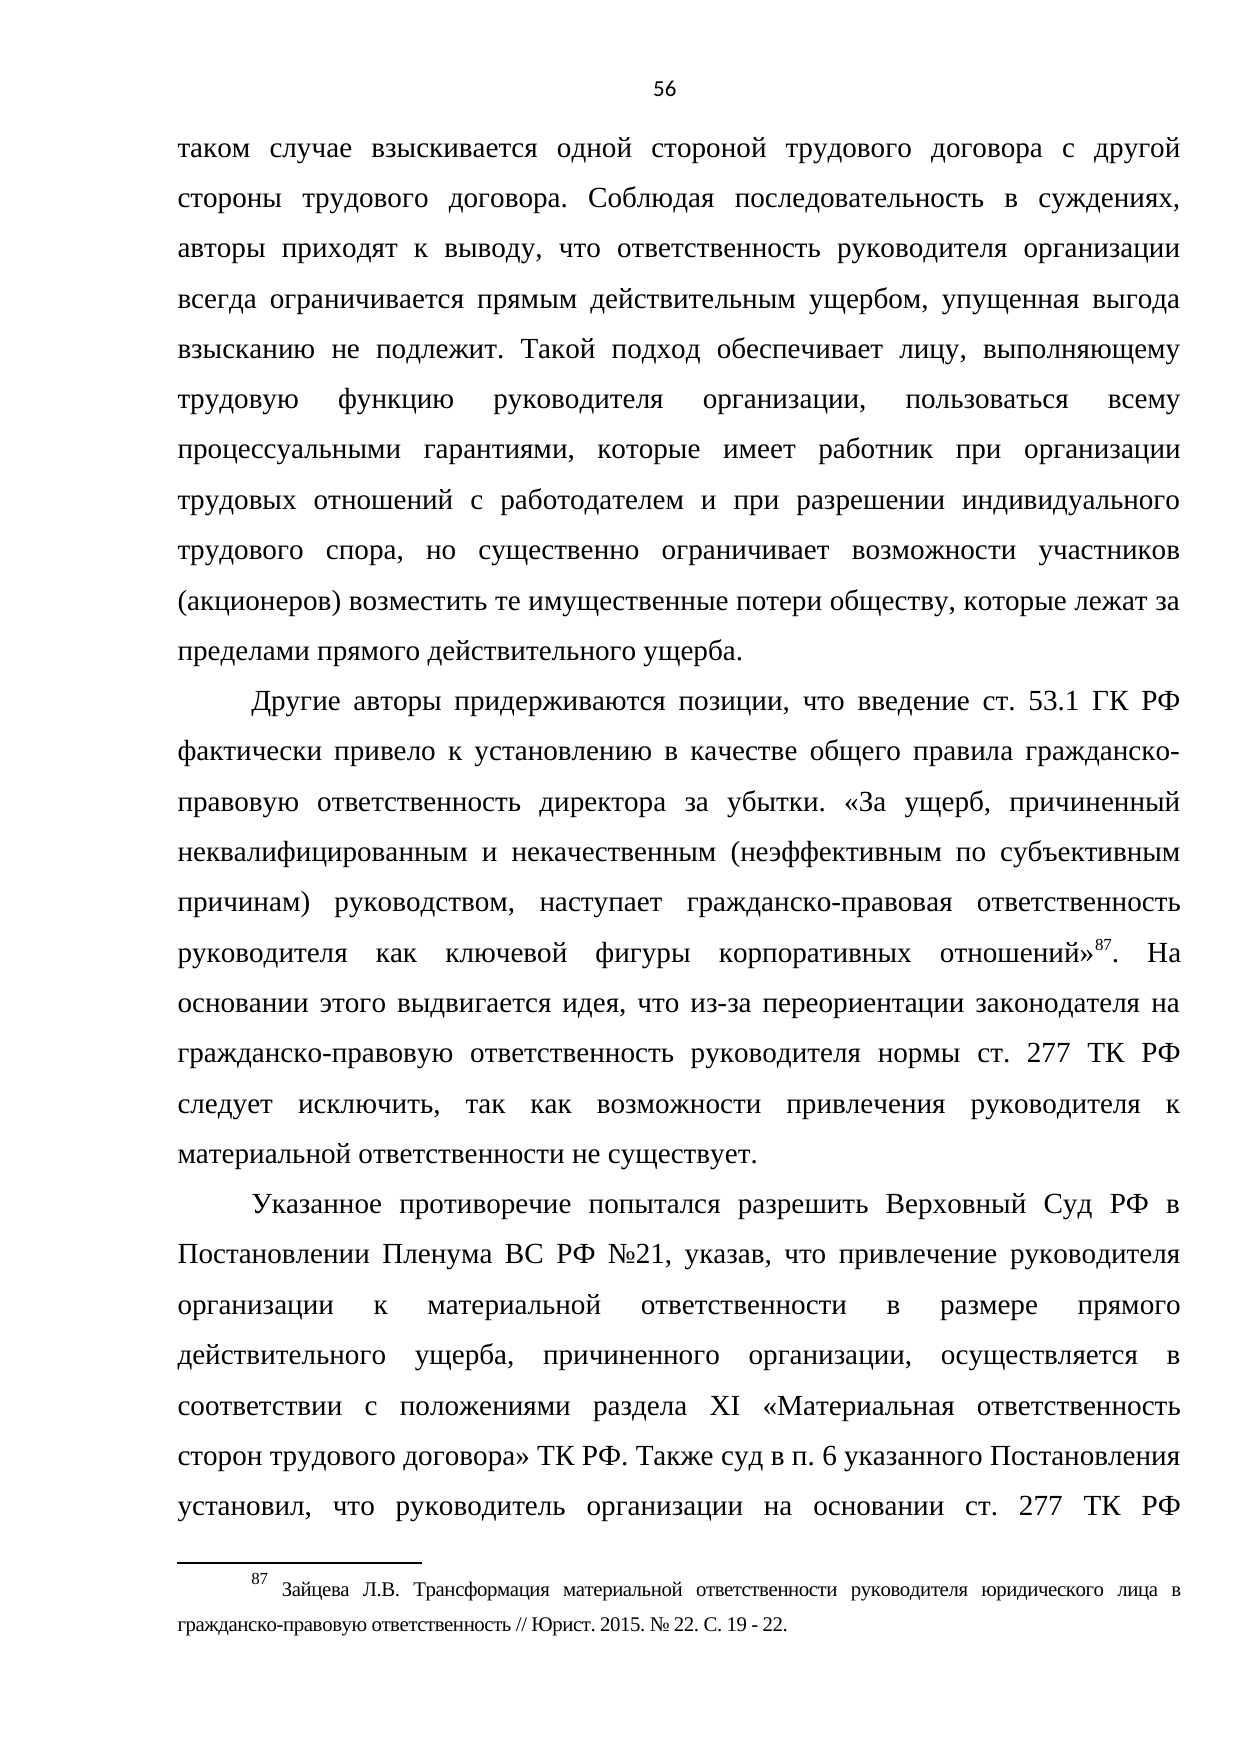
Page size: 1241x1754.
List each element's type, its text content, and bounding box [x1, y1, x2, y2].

text Другие авторы придерживаются позиции, что введение ст. 53.1 ГК РФ фактически привело к установлению в качестве общего правила гражданско-правовую ответственность директора за убытки. «За ущерб, причиненный неквалифицированным и некачественным (неэффективным по субъективным причинам) руководством, наступает гражданско-правовая ответственность руководителя как ключевой фигуры корпоративных отношений». На основании этого выдвигается идея, что из-за переориентации законодателя на гражданско-правовую ответственность руководителя нормы ст. 277 ТК РФ следует исключить, так как возможности привлечения руководителя к материальной ответственности не существует. [177, 683, 1181, 1169]
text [177, 130, 1181, 666]
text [177, 1186, 1181, 1522]
